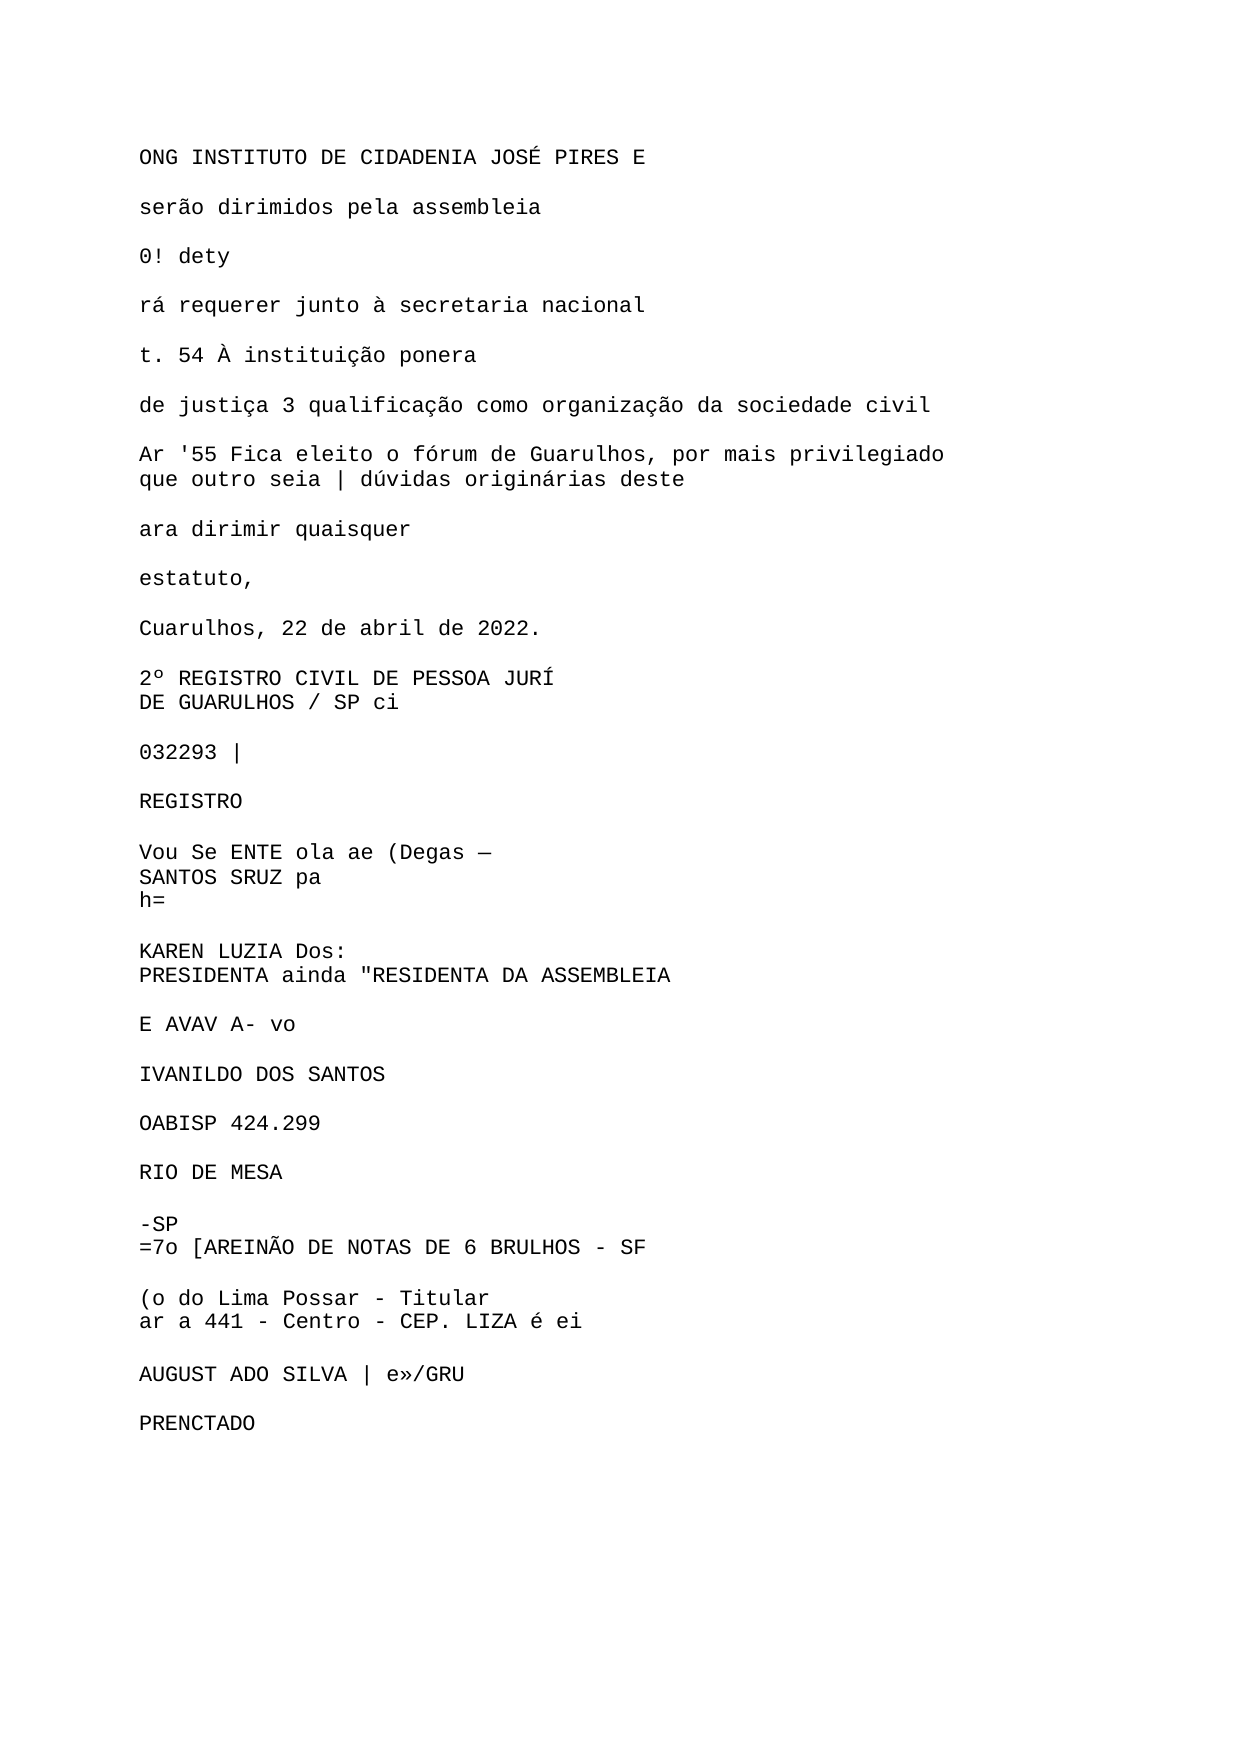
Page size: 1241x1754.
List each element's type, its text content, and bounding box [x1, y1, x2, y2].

text =7o [AREINÃO DE NOTAS DE 6 BRULHOS - SF [139, 1236, 1065, 1261]
text RIO DE MESA [139, 1162, 1065, 1186]
text ONG INSTITUTO DE CIDADENIA JOSÉ PIRES E [139, 146, 1065, 171]
text t. 54 À instituição ponera [139, 344, 1065, 369]
text h= [139, 889, 1065, 914]
text SANTOS SRUZ pa [139, 865, 1065, 889]
text (o do Lima Possar - Titular [139, 1286, 1065, 1311]
text Cuarulhos, 22 de abril de 2022. [139, 617, 1065, 642]
text Ar '55 Fica eleito o fórum de Guarulhos, por mais privilegiado que outro seia | dúvidas originárias deste [139, 443, 952, 493]
text ar a 441 - Centro - CEP. LIZA é ei AUGUST ADO SILVA | e»/GRU PRENCTADO [139, 1311, 583, 1437]
text de justiça 3 qualificação como organização da sociedade civil [139, 394, 1065, 418]
text serão dirimidos pela assembleia 0! dety [139, 196, 564, 270]
text PRESIDENTA ainda "RESIDENTA DA ASSEMBLEIA E AVAV A- vo [139, 964, 680, 1038]
text Vou Se ENTE ola ae (Degas — [139, 840, 1065, 865]
text KAREN LUZIA Dos: [139, 939, 1065, 964]
text -SP [139, 1211, 1065, 1236]
text rá requerer junto à secretaria nacional [139, 294, 1065, 319]
text 2º REGISTRO CIVIL DE PESSOA JURÍ DE GUARULHOS / SP ci [139, 667, 577, 716]
text 032293 | REGISTRO [139, 741, 280, 815]
text ara dirimir quaisquer estatuto, [139, 518, 461, 592]
text IVANILDO DOS SANTOS OABISP 424.299 [139, 1063, 461, 1137]
